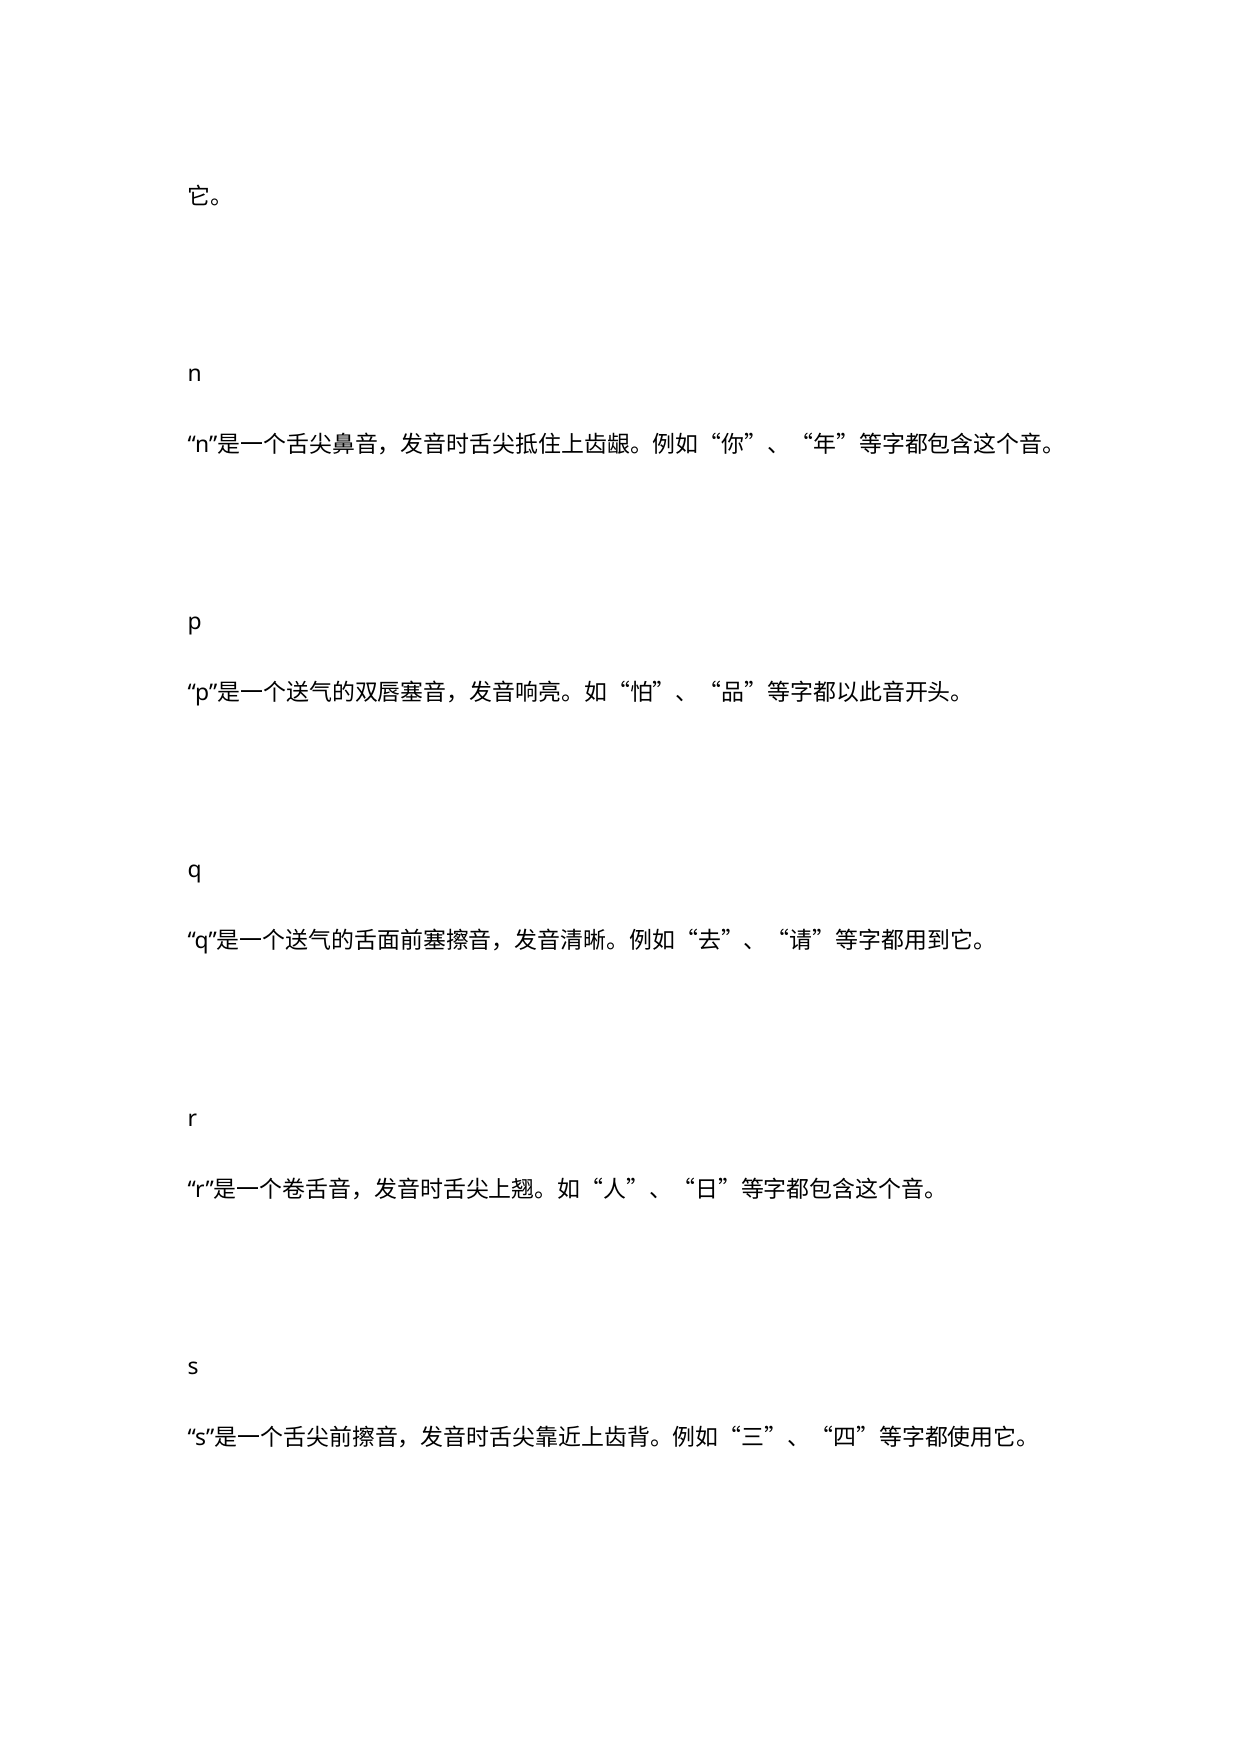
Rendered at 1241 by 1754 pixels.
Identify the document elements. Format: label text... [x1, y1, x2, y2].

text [187, 162, 1053, 227]
text “s”是一个舌尖前擦音，发音时舌尖靠近上齿背。例如“三”、“四”等字都使用它。 [187, 1403, 1053, 1468]
text “r”是一个卷舌音，发音时舌尖上翘。如“人”、“日”等字都包含这个音。 [187, 1155, 1053, 1220]
text n [187, 356, 1053, 389]
text “p”是一个送气的双唇塞音，发音响亮。如“怕”、“品”等字都以此音开头。 [187, 658, 1053, 723]
text r [187, 1101, 1053, 1133]
text q [187, 853, 1053, 885]
text “n”是一个舌尖鼻音，发音时舌尖抵住上齿龈。例如“你”、“年”等字都包含这个音。 [187, 410, 1053, 475]
text p [187, 604, 1053, 637]
text “q”是一个送气的舌面前塞擦音，发音清晰。例如“去”、“请”等字都用到它。 [187, 907, 1053, 972]
text s [187, 1349, 1053, 1382]
